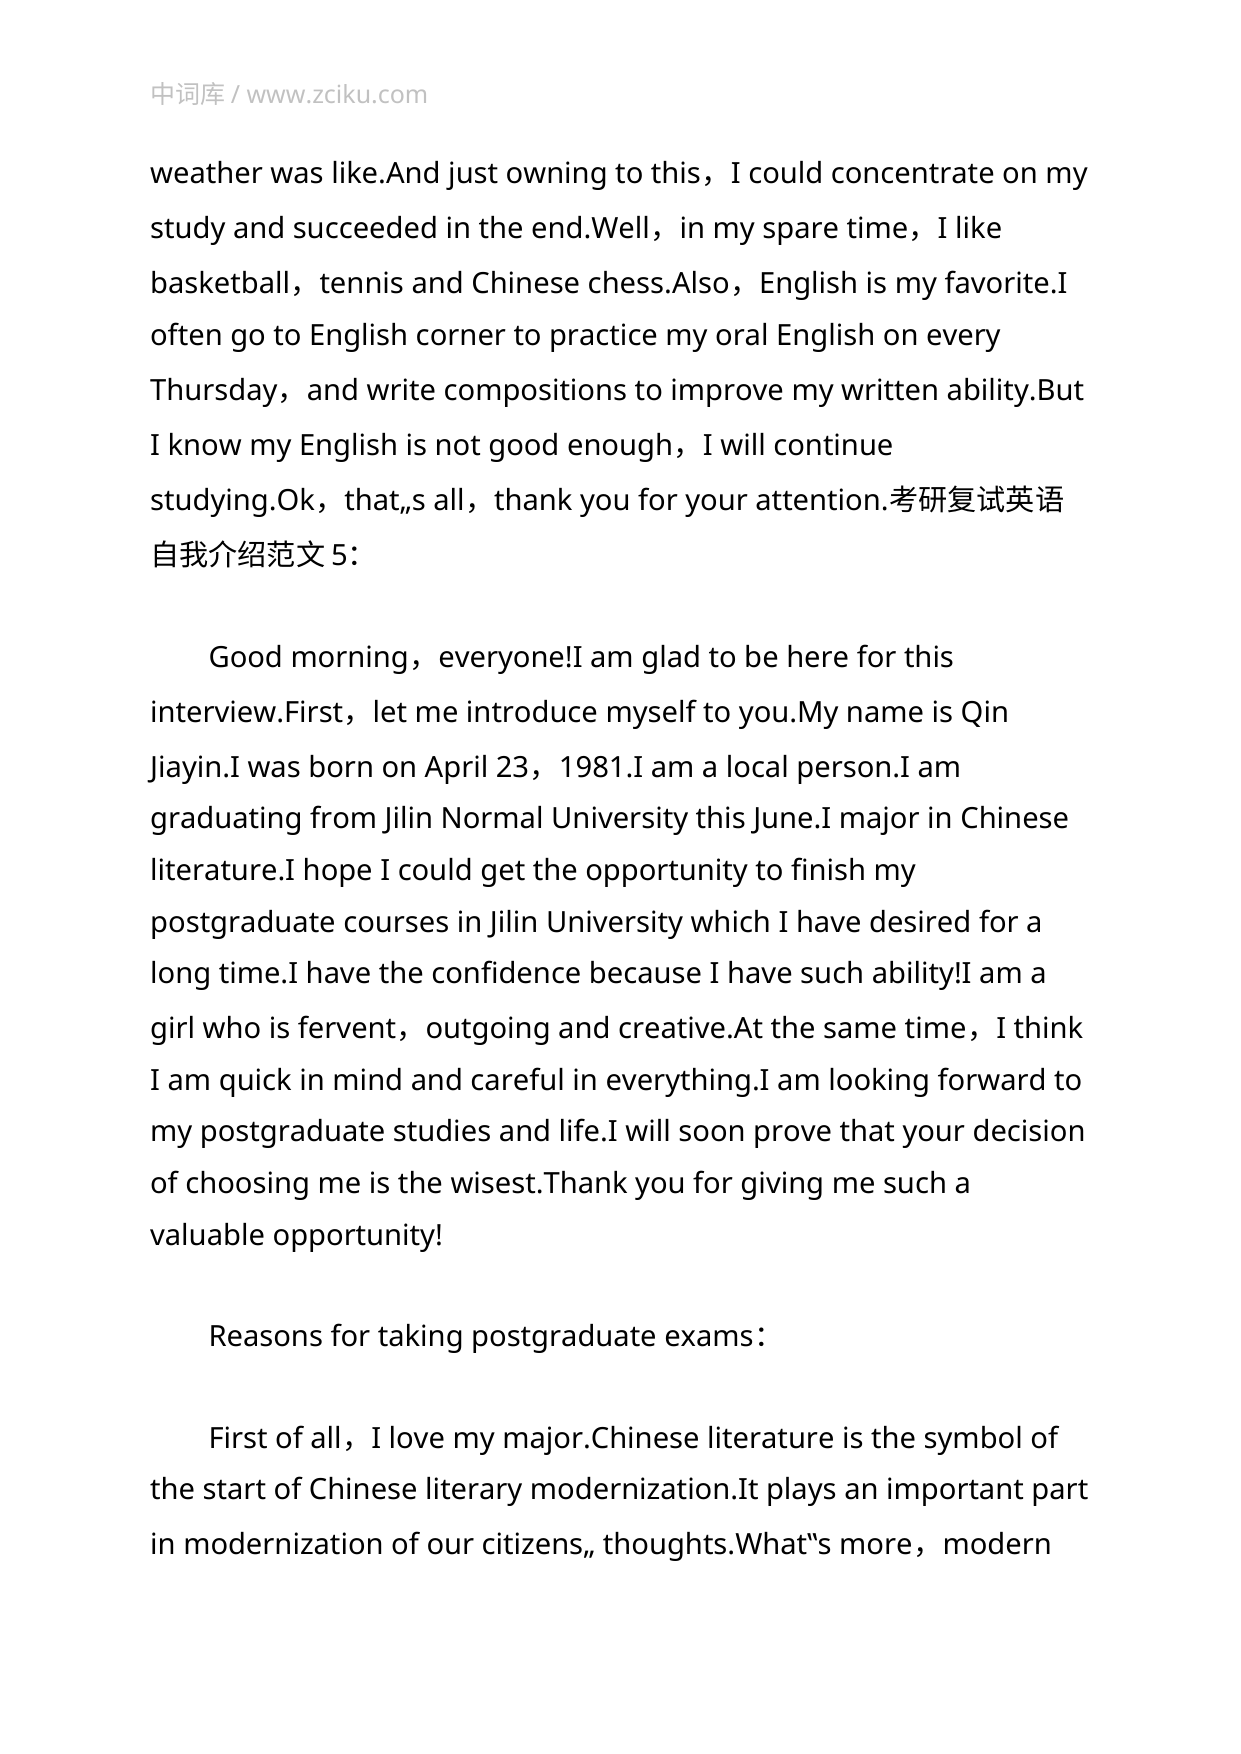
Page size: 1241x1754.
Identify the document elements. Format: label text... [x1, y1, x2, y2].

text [150, 1414, 1090, 1563]
text Reasons for taking postgraduate exams： [150, 1312, 1090, 1354]
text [150, 150, 1090, 574]
text Good morning，everyone!I am glad to be here for this interview.First，let me introduce myself to you.My name is Qin Jiayin.I was born on April 23，1981.I am a local person.I am graduating from Jilin Normal University this June.I major in Chinese literature.I hope I could get the opportunity to finish my postgraduate courses in Jilin University which I have desired for a long time.I have the confidence because I have such ability!I am a girl who is fervent，outgoing and creative.At the same time，I think I am quick in mind and careful in everything.I am looking forward to my postgraduate studies and life.I will soon prove that your decision of choosing me is the wisest.Thank you for giving me such a valuable opportunity! [150, 633, 1090, 1253]
